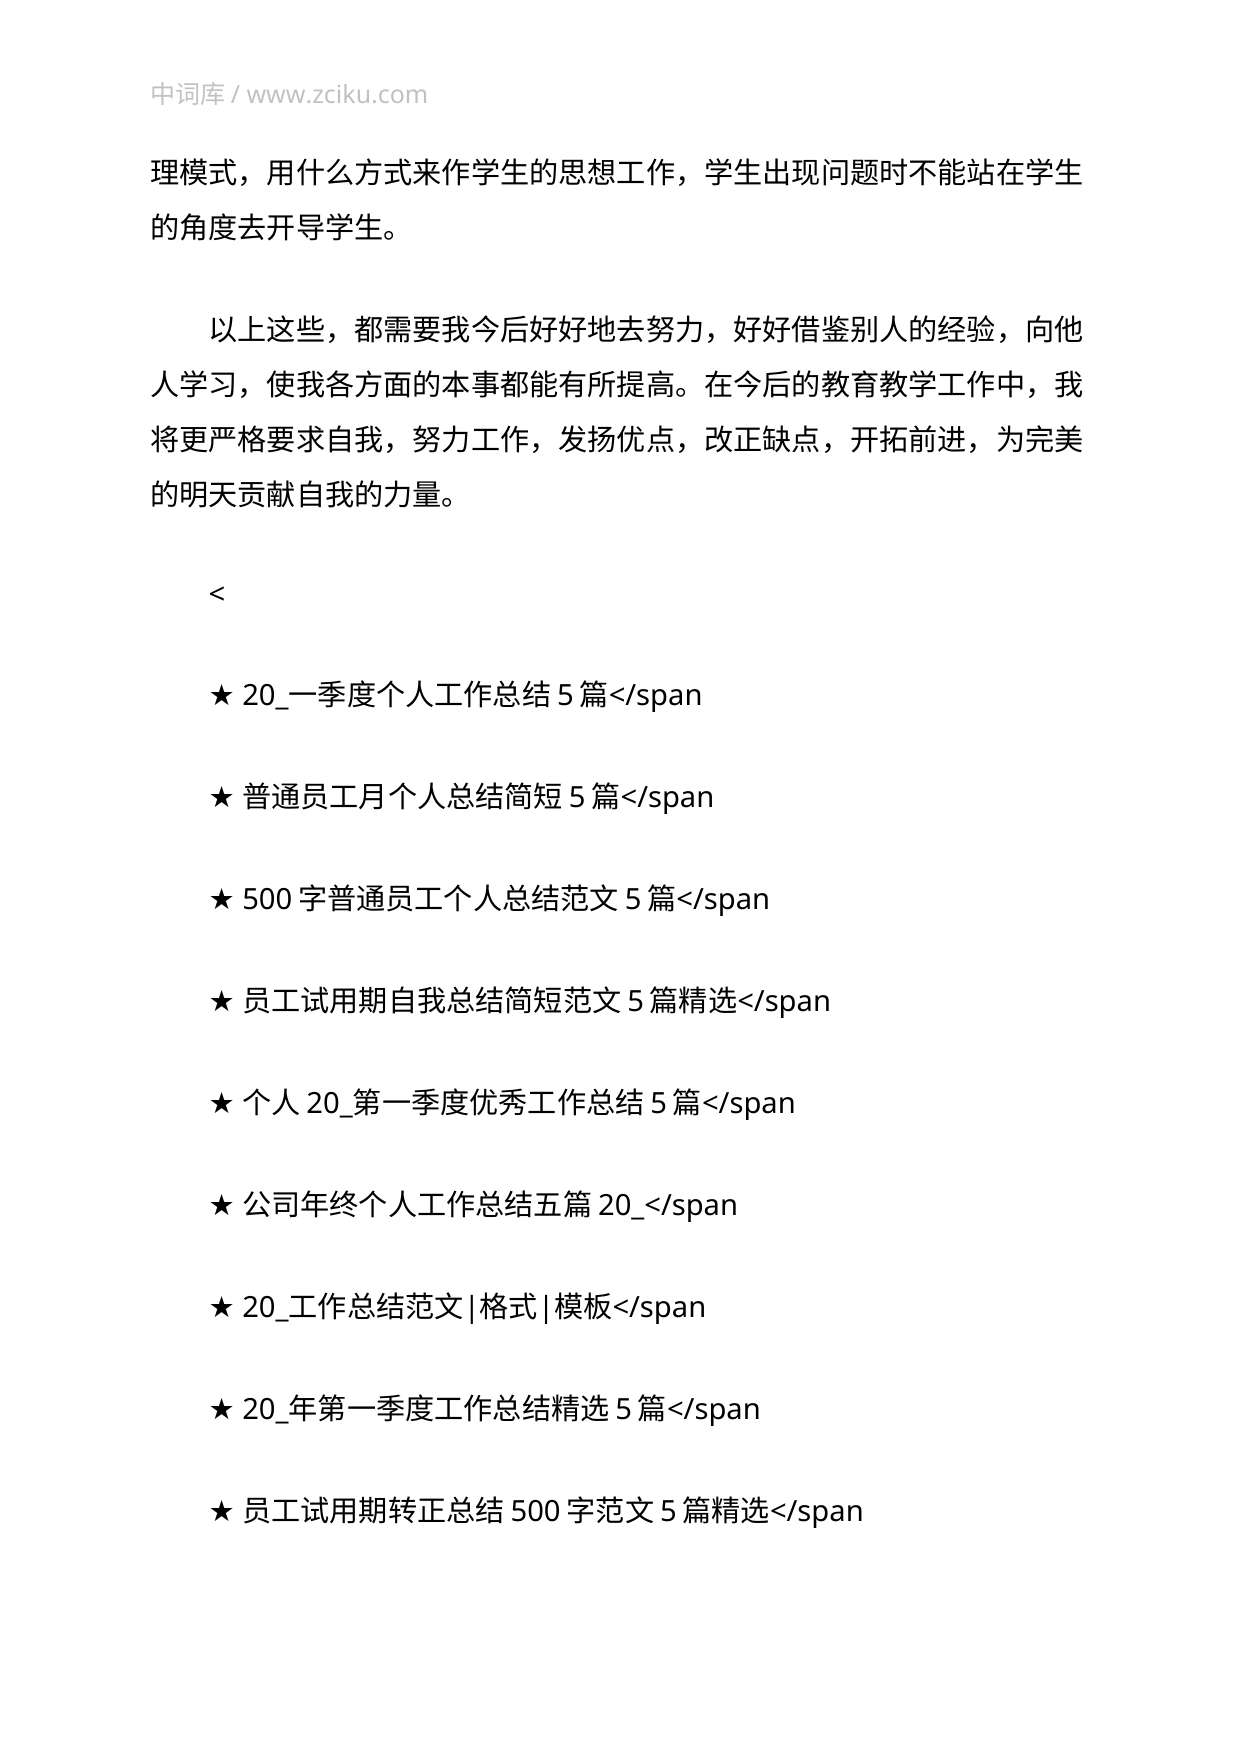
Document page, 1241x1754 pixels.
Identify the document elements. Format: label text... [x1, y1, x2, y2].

text ★ 20_工作总结范文|格式|模板</span [150, 1283, 1090, 1326]
text ★ 500字普通员工个人总结范文5篇</span [150, 876, 1090, 918]
text ★ 个人20_第一季度优秀工作总结5篇</span [150, 1079, 1090, 1122]
text ★ 员工试用期转正总结500字范文5篇精选</span [150, 1487, 1090, 1530]
text 以上这些，都需要我今后好好地去努力，好好借鉴别人的经验，向他人学习，使我各方面的本事都能有所提高。在今后的教育教学工作中，我将更严格要求自我，努力工作，发扬优点，改正缺点，开拓前进，为完美的明天贡献自我的力量。 [150, 307, 1090, 514]
text ★ 普通员工月个人总结简短5篇</span [150, 773, 1090, 816]
text < [150, 573, 1090, 613]
text ★ 员工试用期自我总结简短范文5篇精选</span [150, 977, 1090, 1020]
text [150, 150, 1090, 247]
text ★ 20_年第一季度工作总结精选5篇</span [150, 1385, 1090, 1428]
text ★ 20_一季度个人工作总结5篇</span [150, 672, 1090, 714]
text ★ 公司年终个人工作总结五篇20_</span [150, 1181, 1090, 1224]
